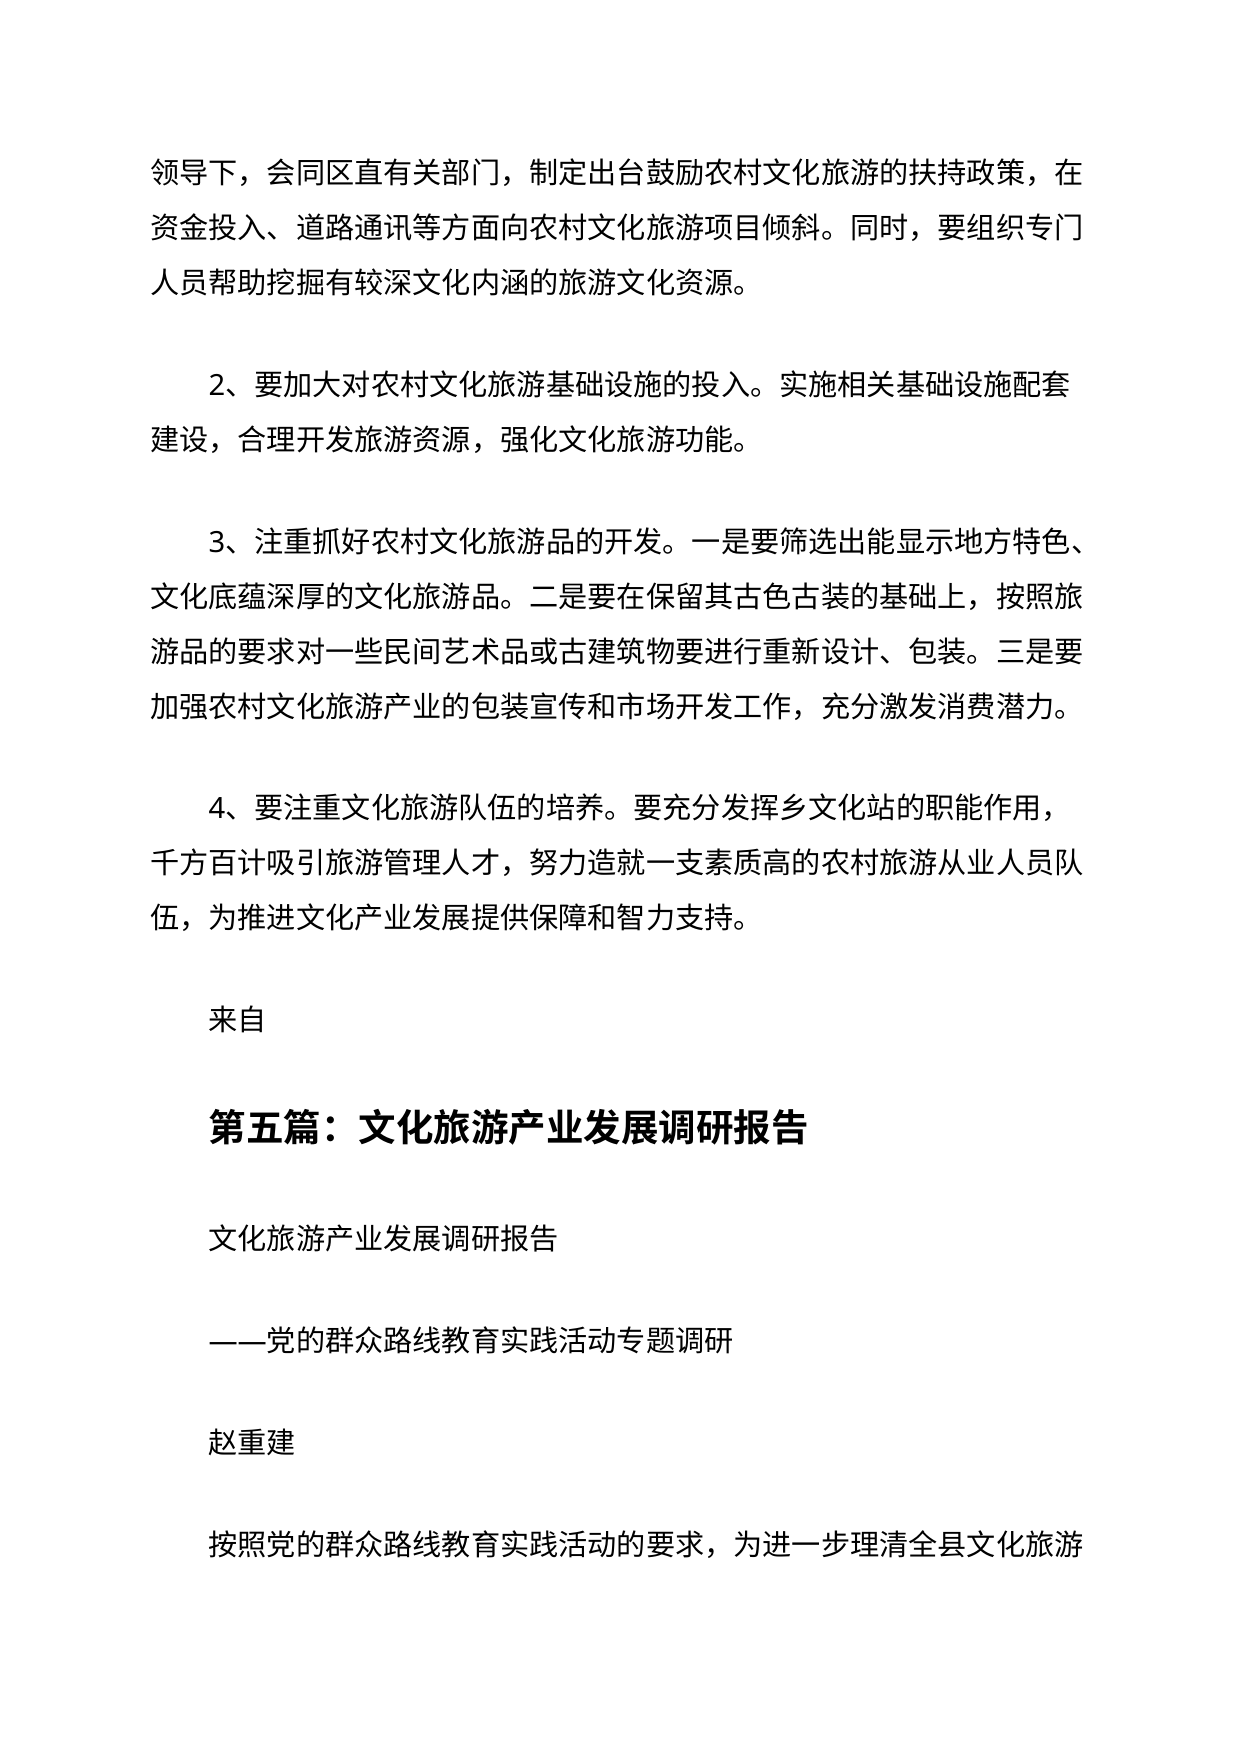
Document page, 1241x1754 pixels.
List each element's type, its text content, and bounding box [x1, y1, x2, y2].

text 3、注重抓好农村文化旅游品的开发。一是要筛选出能显示地方特色、文化底蕴深厚的文化旅游品。二是要在保留其古色古装的基础上，按照旅游品的要求对一些民间艺术品或古建筑物要进行重新设计、包装。三是要加强农村文化旅游产业的包装宣传和市场开发工作，充分激发消费潜力。 [150, 518, 1090, 725]
text 赵重建 [150, 1419, 1090, 1462]
text 2、要加大对农村文化旅游基础设施的投入。实施相关基础设施配套建设，合理开发旅游资源，强化文化旅游功能。 [150, 362, 1090, 459]
text 来自 [150, 997, 1090, 1039]
text ――党的群众路线教育实践活动专题调研 [150, 1317, 1090, 1360]
text 第五篇：文化旅游产业发展调研报告 [150, 1098, 1090, 1153]
text 文化旅游产业发展调研报告 [150, 1216, 1090, 1258]
text 4、要注重文化旅游队伍的培养。要充分发挥乡文化站的职能作用，千方百计吸引旅游管理人才，努力造就一支素质高的农村旅游从业人员队伍，为推进文化产业发展提供保障和智力支持。 [150, 785, 1090, 937]
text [150, 1521, 1090, 1563]
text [150, 150, 1090, 302]
